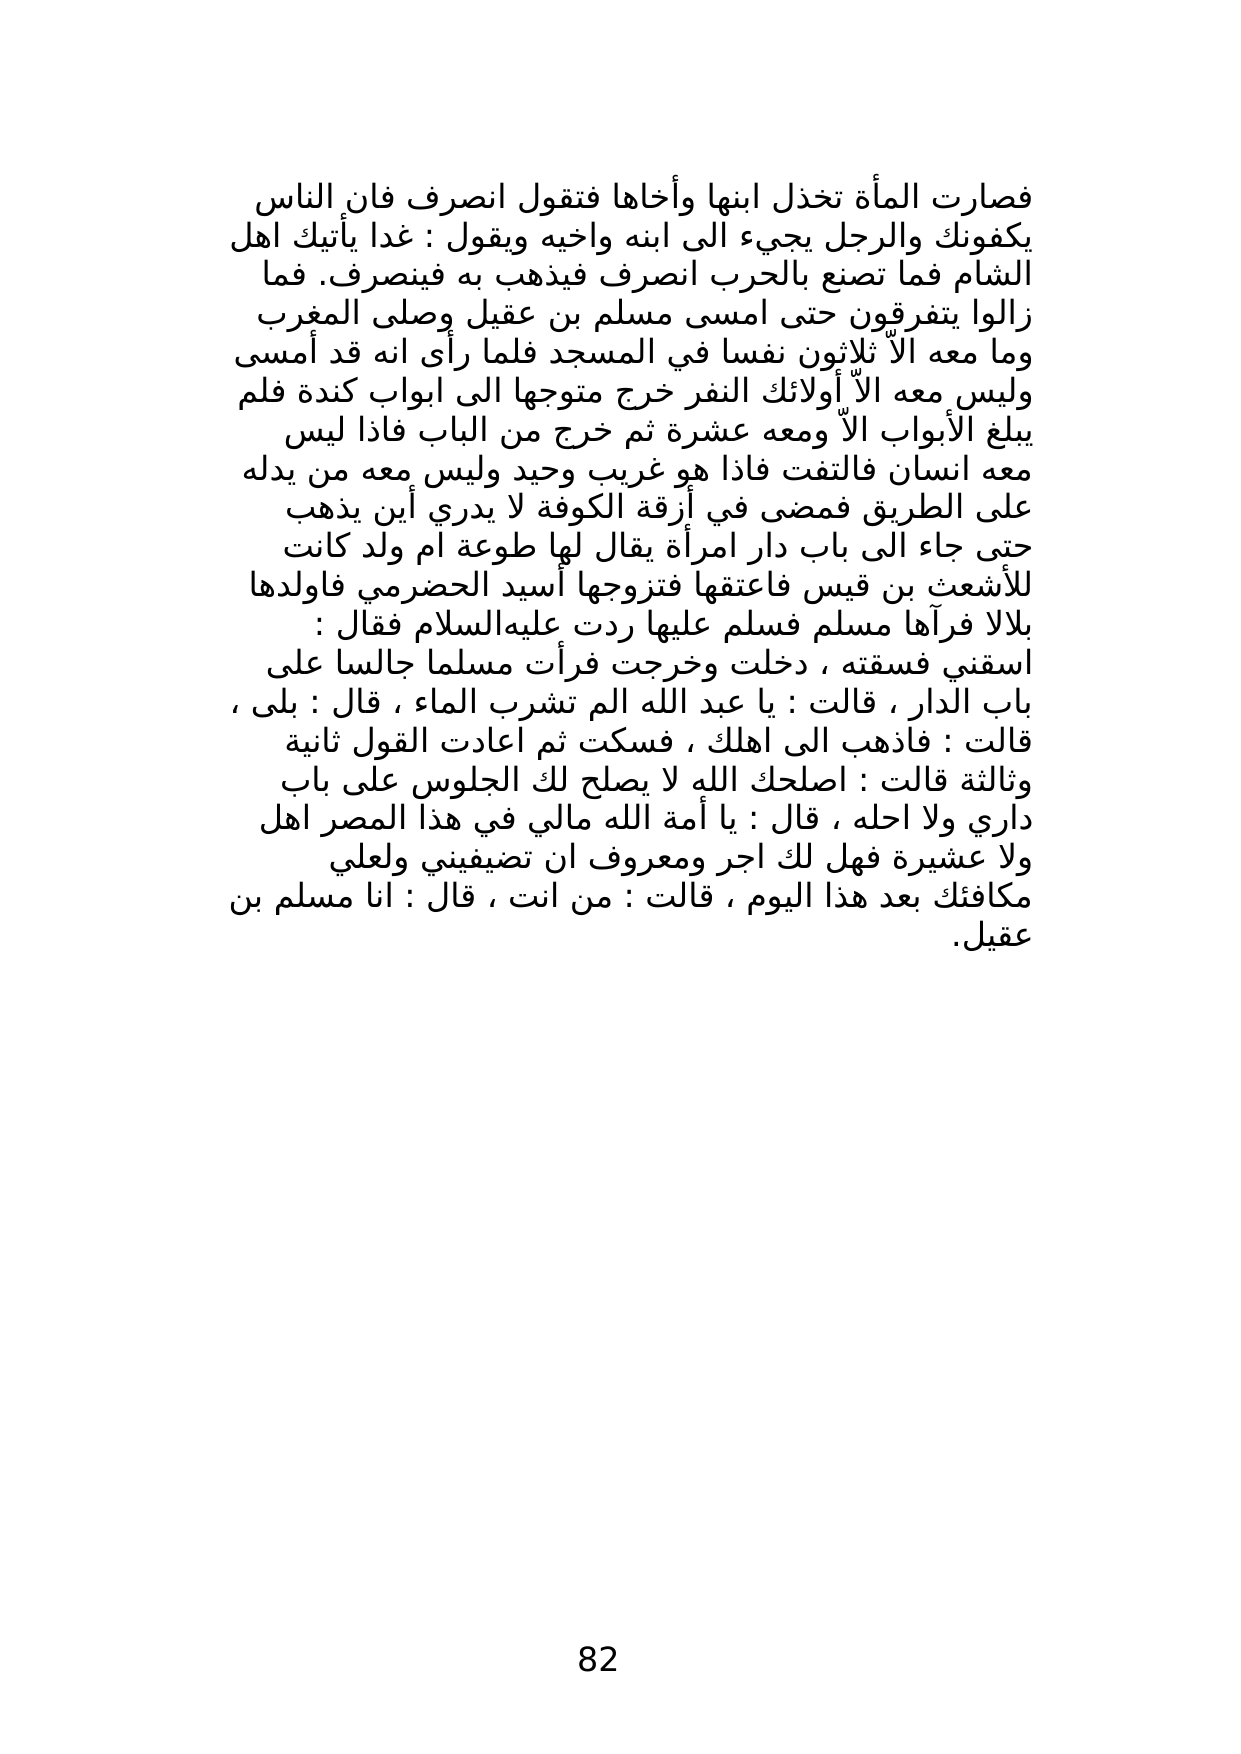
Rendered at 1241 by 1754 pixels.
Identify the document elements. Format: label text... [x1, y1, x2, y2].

text فصارت المأة تخذل ابنها وأخاها فتقول انصرف فان الناس يكفونك والرجل يجيء الى ابنه واخيه ويقول : غدا يأتيك اهل الشام فما تصنع بالحرب انصرف فيذهب به فينصرف. فما زالوا يتفرقون حتى امسى مسلم بن عقيل وصلى المغرب وما معه الاّ ثلاثون نفسا في المسجد فلما رأى انه قد أمسى وليس معه الاّ أولائك النفر خرج متوجها الى ابواب كندة فلم يبلغ الأبواب الاّ ومعه عشرة ثم خرج من الباب فاذا ليس معه انسان فالتفت فاذا هو غريب وحيد وليس معه من يدله على الطريق فمضى في أزقة الكوفة لا يدري أين يذهب حتى جاء الى باب دار امرأة يقال لها طوعة ام ولد كانت للأشعث بن قيس فاعتقها فتزوجها أسيد الحضرمي فاولدها بلالا فرآها مسلم فسلم عليها ردت عليه‌السلام فقال : اسقني فسقته ، دخلت وخرجت فرأت مسلما جالسا على باب الدار ، قالت : يا عبد الله الم تشرب الماء ، قال : بلى ، قالت : فاذهب الى اهلك ، فسكت ثم اعادت القول ثانية وثالثة قالت : اصلحك الله لا يصلح لك الجلوس على باب داري ولا احله ، قال : يا أمة الله مالي في هذا المصر اهل ولا عشيرة فهل لك اجر ومعروف ان تضيفيني ولعلي مكافئك بعد هذا اليوم ، قالت : من انت ، قال : انا مسلم بن عقيل. [222, 177, 1033, 954]
